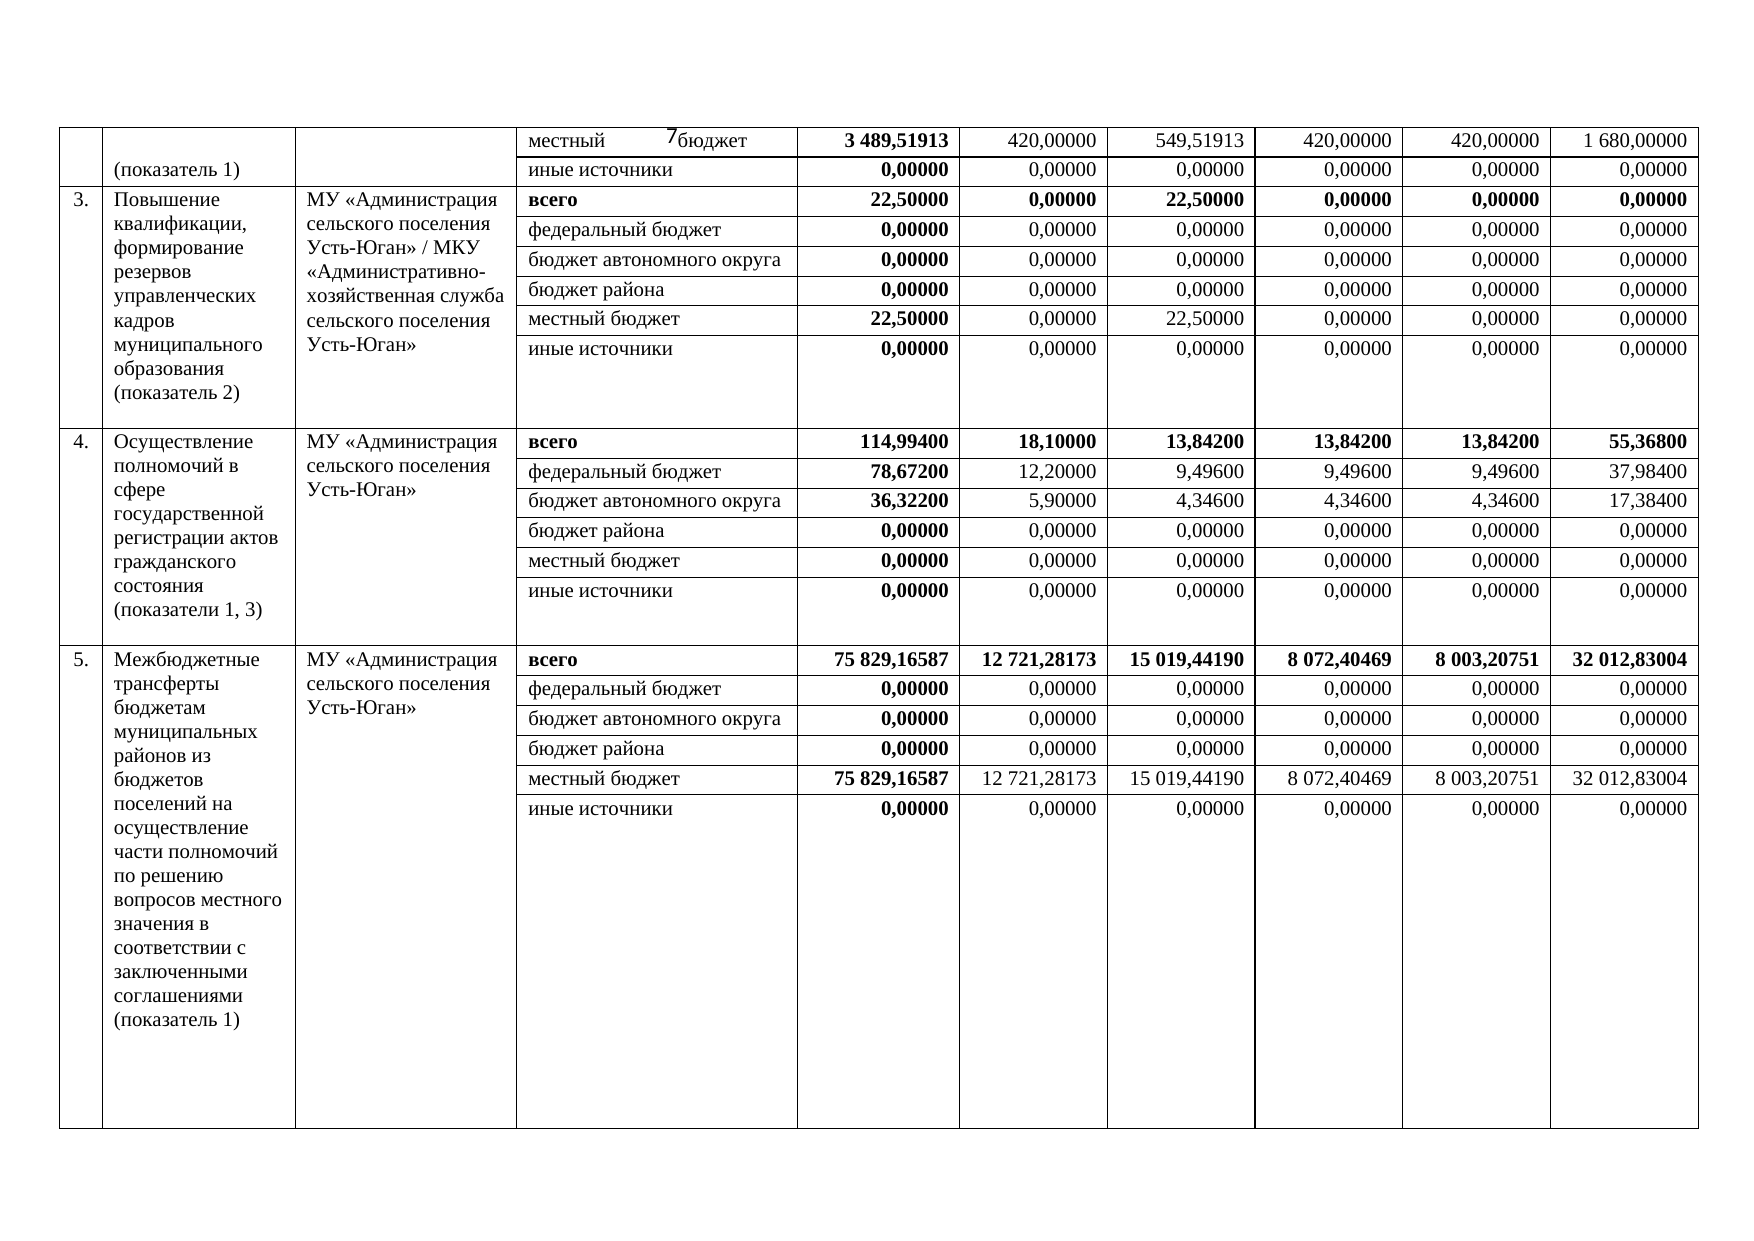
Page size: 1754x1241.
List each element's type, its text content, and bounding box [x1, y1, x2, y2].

table_cell 0,00000 [798, 676, 959, 705]
table_cell 0,00000 [1108, 795, 1254, 1128]
table_cell Повышение квалификации, формирование резервов управленческих кадров муниципального образования (показатель 2) [103, 187, 295, 428]
table_cell 4. [60, 429, 102, 645]
table_cell 0,00000 [1256, 158, 1402, 186]
table_cell местный бюджет [517, 306, 797, 335]
table_cell 3. [60, 187, 102, 428]
table_cell 5. [60, 646, 102, 1128]
table_cell 22,50000 [798, 187, 959, 216]
table_cell 0,00000 [1403, 795, 1550, 1128]
table_cell 0,00000 [960, 795, 1107, 1128]
table_cell 0,00000 [960, 578, 1107, 645]
table_cell 0,00000 [1256, 336, 1402, 428]
table_cell 0,00000 [960, 336, 1107, 428]
table_cell 0,00000 [1256, 306, 1402, 335]
table_cell 22,50000 [1108, 187, 1254, 216]
table_cell иные источники [517, 795, 797, 1128]
table_cell 9,49600 [1403, 459, 1550, 487]
table_cell 0,00000 [1551, 736, 1698, 764]
table_cell бюджет автономного округа [517, 489, 797, 517]
table_cell 0,00000 [1108, 158, 1254, 186]
table_cell МУ «Администрация сельского поселения Усть-Юган» [296, 429, 516, 645]
table_cell 0,00000 [1403, 306, 1550, 335]
table_cell 32 012,83004 [1551, 646, 1698, 675]
table_cell 0,00000 [1256, 518, 1402, 547]
table_cell федеральный бюджет [517, 217, 797, 246]
table_cell 0,00000 [960, 736, 1107, 764]
table_cell 4,34600 [1108, 489, 1254, 517]
table_cell 0,00000 [798, 158, 959, 186]
table_cell 0,00000 [1256, 548, 1402, 577]
table_cell 0,00000 [1551, 676, 1698, 705]
table_cell 4,34600 [1403, 489, 1550, 517]
table_cell 8 003,20751 [1403, 766, 1550, 794]
table_cell 0,00000 [1256, 187, 1402, 216]
table_cell 0,00000 [960, 277, 1107, 305]
table_cell 15 019,44190 [1108, 766, 1254, 794]
table_cell 0,00000 [798, 548, 959, 577]
table_cell 9,49600 [1256, 459, 1402, 487]
table_cell 0,00000 [960, 706, 1107, 735]
table_cell 0,00000 [960, 158, 1107, 186]
table_cell 0,00000 [1108, 247, 1254, 276]
table_cell 0,00000 [1256, 247, 1402, 276]
table_cell 78,67200 [798, 459, 959, 487]
table_cell 420,00000 [960, 128, 1107, 156]
table_cell 0,00000 [960, 676, 1107, 705]
table_cell 0,00000 [1403, 736, 1550, 764]
table_cell 0,00000 [1403, 336, 1550, 428]
table_cell бюджет района [517, 518, 797, 547]
table_cell 22,50000 [798, 306, 959, 335]
table_cell 36,32200 [798, 489, 959, 517]
table_cell 0,00000 [1403, 706, 1550, 735]
table_cell 0,00000 [1551, 217, 1698, 246]
table_cell 1 680,00000 [1551, 128, 1698, 156]
table_cell 0,00000 [798, 736, 959, 764]
table_cell 0,00000 [1551, 706, 1698, 735]
table_cell 0,00000 [1403, 676, 1550, 705]
table_cell 0,00000 [798, 277, 959, 305]
table_cell 0,00000 [960, 247, 1107, 276]
table_cell 37,98400 [1551, 459, 1698, 487]
table_cell местный бюджет [517, 548, 797, 577]
table_cell 75 829,16587 [798, 766, 959, 794]
table_cell иные источники [517, 578, 797, 645]
table_cell бюджет автономного округа [517, 706, 797, 735]
table_cell 13,84200 [1108, 429, 1254, 458]
table_cell бюджет района [517, 736, 797, 764]
table_cell 0,00000 [798, 706, 959, 735]
table_cell 13,84200 [1256, 429, 1402, 458]
table_cell всего [517, 187, 797, 216]
table_cell 0,00000 [798, 247, 959, 276]
table_cell 114,99400 [798, 429, 959, 458]
table_cell 0,00000 [1256, 578, 1402, 645]
table_cell 0,00000 [1403, 247, 1550, 276]
table_cell 0,00000 [1108, 518, 1254, 547]
table_cell 0,00000 [798, 578, 959, 645]
table_cell 32 012,83004 [1551, 766, 1698, 794]
table_cell 0,00000 [1403, 518, 1550, 547]
table_cell 0,00000 [1551, 277, 1698, 305]
table_cell 0,00000 [1551, 518, 1698, 547]
table_cell 0,00000 [1551, 578, 1698, 645]
table_cell 0,00000 [960, 217, 1107, 246]
table_cell бюджет автономного округа [517, 247, 797, 276]
table_cell 0,00000 [960, 187, 1107, 216]
table_cell 549,51913 [1108, 128, 1254, 156]
table_cell 12 721,28173 [960, 766, 1107, 794]
table_cell 0,00000 [1108, 706, 1254, 735]
table_cell местный бюджет [517, 766, 797, 794]
table_cell 22,50000 [1108, 306, 1254, 335]
table_cell 0,00000 [1551, 795, 1698, 1128]
table_cell 0,00000 [1551, 336, 1698, 428]
table_cell МУ «Администрация сельского поселения Усть-Юган» [296, 646, 516, 1128]
table_cell 0,00000 [1551, 187, 1698, 216]
table_cell 0,00000 [1551, 247, 1698, 276]
table_cell 0,00000 [1403, 217, 1550, 246]
table_cell федеральный бюджет [517, 676, 797, 705]
table_cell 8 003,20751 [1403, 646, 1550, 675]
table_cell 9,49600 [1108, 459, 1254, 487]
table_cell 13,84200 [1403, 429, 1550, 458]
table_cell 0,00000 [1108, 736, 1254, 764]
table_cell 0,00000 [1256, 706, 1402, 735]
table_cell 0,00000 [1551, 548, 1698, 577]
table_cell всего [517, 646, 797, 675]
table_cell 0,00000 [1108, 217, 1254, 246]
table_cell местный бюджет [517, 128, 797, 156]
table_cell 0,00000 [1108, 578, 1254, 645]
table_cell 0,00000 [798, 336, 959, 428]
table_cell 17,38400 [1551, 489, 1698, 517]
table_cell всего [517, 429, 797, 458]
table_cell 0,00000 [1551, 306, 1698, 335]
table_cell 0,00000 [960, 548, 1107, 577]
table_cell МУ «Администрация сельского поселения Усть-Юган» / МКУ «Административно-хозяйственная служба сельского поселения Усть-Юган» [296, 187, 516, 428]
table_cell 8 072,40469 [1256, 646, 1402, 675]
table_cell Осуществление полномочий в сфере государственной регистрации актов гражданского состояния (показатели 1, 3) [103, 429, 295, 645]
table_cell 0,00000 [1256, 217, 1402, 246]
table_cell 15 019,44190 [1108, 646, 1254, 675]
table_cell 8 072,40469 [1256, 766, 1402, 794]
table_cell 0,00000 [1256, 736, 1402, 764]
table_cell иные источники [517, 336, 797, 428]
table_cell 0,00000 [798, 518, 959, 547]
table_cell 0,00000 [798, 217, 959, 246]
table_cell 0,00000 [960, 306, 1107, 335]
table_cell 0,00000 [1108, 548, 1254, 577]
table_cell 0,00000 [1403, 277, 1550, 305]
table_cell 0,00000 [1256, 676, 1402, 705]
table_cell 55,36800 [1551, 429, 1698, 458]
table_cell 420,00000 [1256, 128, 1402, 156]
table_cell 0,00000 [1256, 277, 1402, 305]
table_cell федеральный бюджет [517, 459, 797, 487]
table_cell иные источники [517, 158, 797, 186]
table_cell 18,10000 [960, 429, 1107, 458]
table_cell 0,00000 [960, 518, 1107, 547]
table_cell 0,00000 [1403, 578, 1550, 645]
table_cell 420,00000 [1403, 128, 1550, 156]
table_cell 3 489,51913 [798, 128, 959, 156]
table_cell 0,00000 [798, 795, 959, 1128]
table_cell 0,00000 [1551, 158, 1698, 186]
table_cell 12 721,28173 [960, 646, 1107, 675]
table_cell 0,00000 [1403, 158, 1550, 186]
table_cell бюджет района [517, 277, 797, 305]
table_cell 0,00000 [1403, 187, 1550, 216]
table_cell 12,20000 [960, 459, 1107, 487]
table_cell 0,00000 [1108, 336, 1254, 428]
table_cell Межбюджетные трансферты бюджетам муниципальных районов из бюджетов поселений на осуществление части полномочий по решению вопросов местного значения в соответствии с заключенными соглашениями (показатель 1) [103, 646, 295, 1128]
table_cell 75 829,16587 [798, 646, 959, 675]
table_cell 0,00000 [1108, 676, 1254, 705]
table_cell 5,90000 [960, 489, 1107, 517]
table_cell 4,34600 [1256, 489, 1402, 517]
table_cell 0,00000 [1108, 277, 1254, 305]
table_cell 0,00000 [1403, 548, 1550, 577]
table_cell 0,00000 [1256, 795, 1402, 1128]
